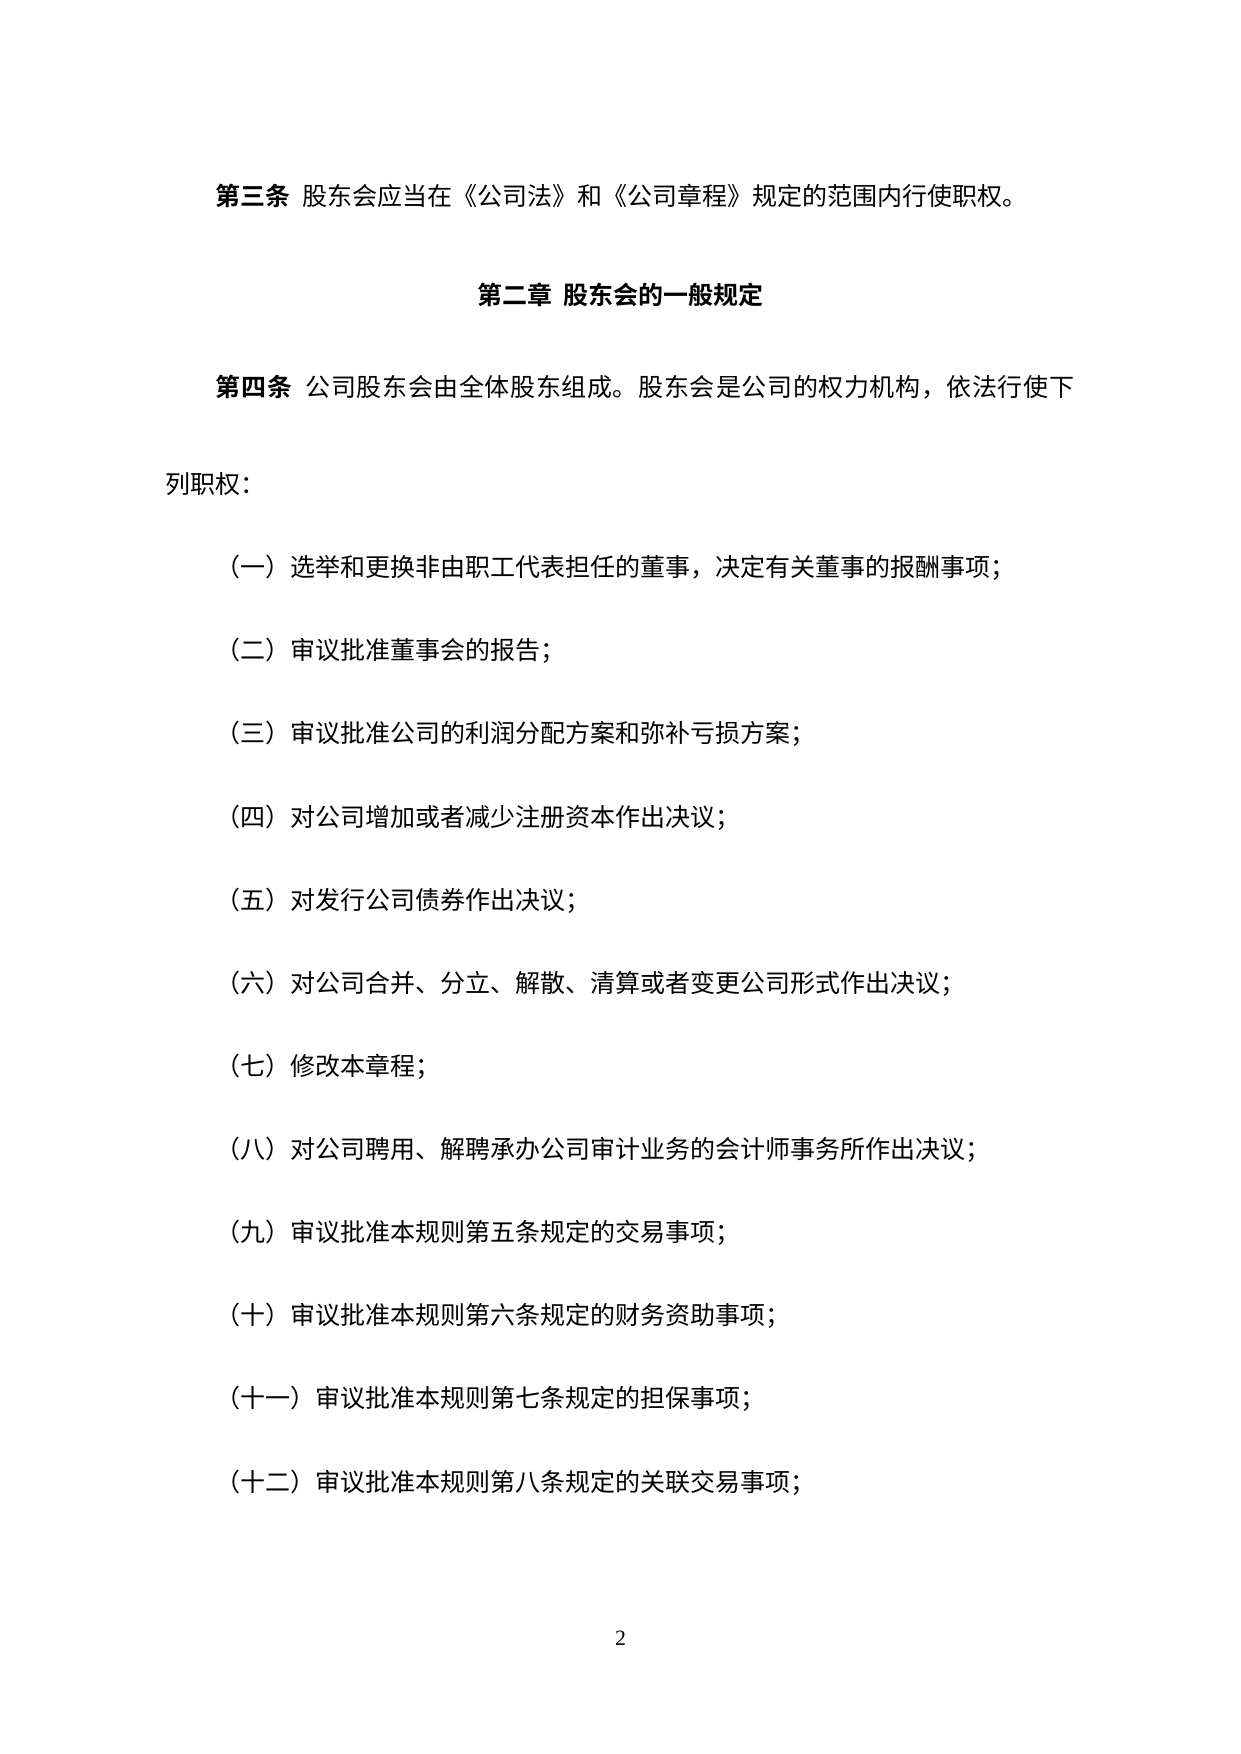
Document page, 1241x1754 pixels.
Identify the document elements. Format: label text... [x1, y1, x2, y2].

text （四）对公司增加或者减少注册资本作出决议； [165, 783, 1075, 848]
text （六）对公司合并、分立、解散、清算或者变更公司形式作出决议； [165, 949, 1075, 1014]
text （九）审议批准本规则第五条规定的交易事项； [165, 1198, 1075, 1263]
text （二）审议批准董事会的报告； [165, 616, 1075, 681]
text （十）审议批准本规则第六条规定的财务资助事项； [165, 1281, 1075, 1346]
text （五）对发行公司债券作出决议； [165, 866, 1075, 931]
text （一）选举和更换非由职工代表担任的董事，决定有关董事的报酬事项； [165, 533, 1075, 598]
text 第四条 公司股东会由全体股东组成。股东会是公司的权力机构，依法行使下列职权： [165, 353, 1075, 515]
text （十二）审议批准本规则第八条规定的关联交易事项； [165, 1448, 1075, 1513]
text （七）修改本章程； [165, 1032, 1075, 1097]
text （十一）审议批准本规则第七条规定的担保事项； [165, 1364, 1075, 1429]
text 第三条 股东会应当在《公司法》和《公司章程》规定的范围内行使职权。 [165, 162, 1075, 227]
text （八）对公司聘用、解聘承办公司审计业务的会计师事务所作出决议； [165, 1115, 1075, 1180]
text 第二章 股东会的一般规定 [165, 261, 1075, 326]
text （三）审议批准公司的利润分配方案和弥补亏损方案； [165, 699, 1075, 764]
